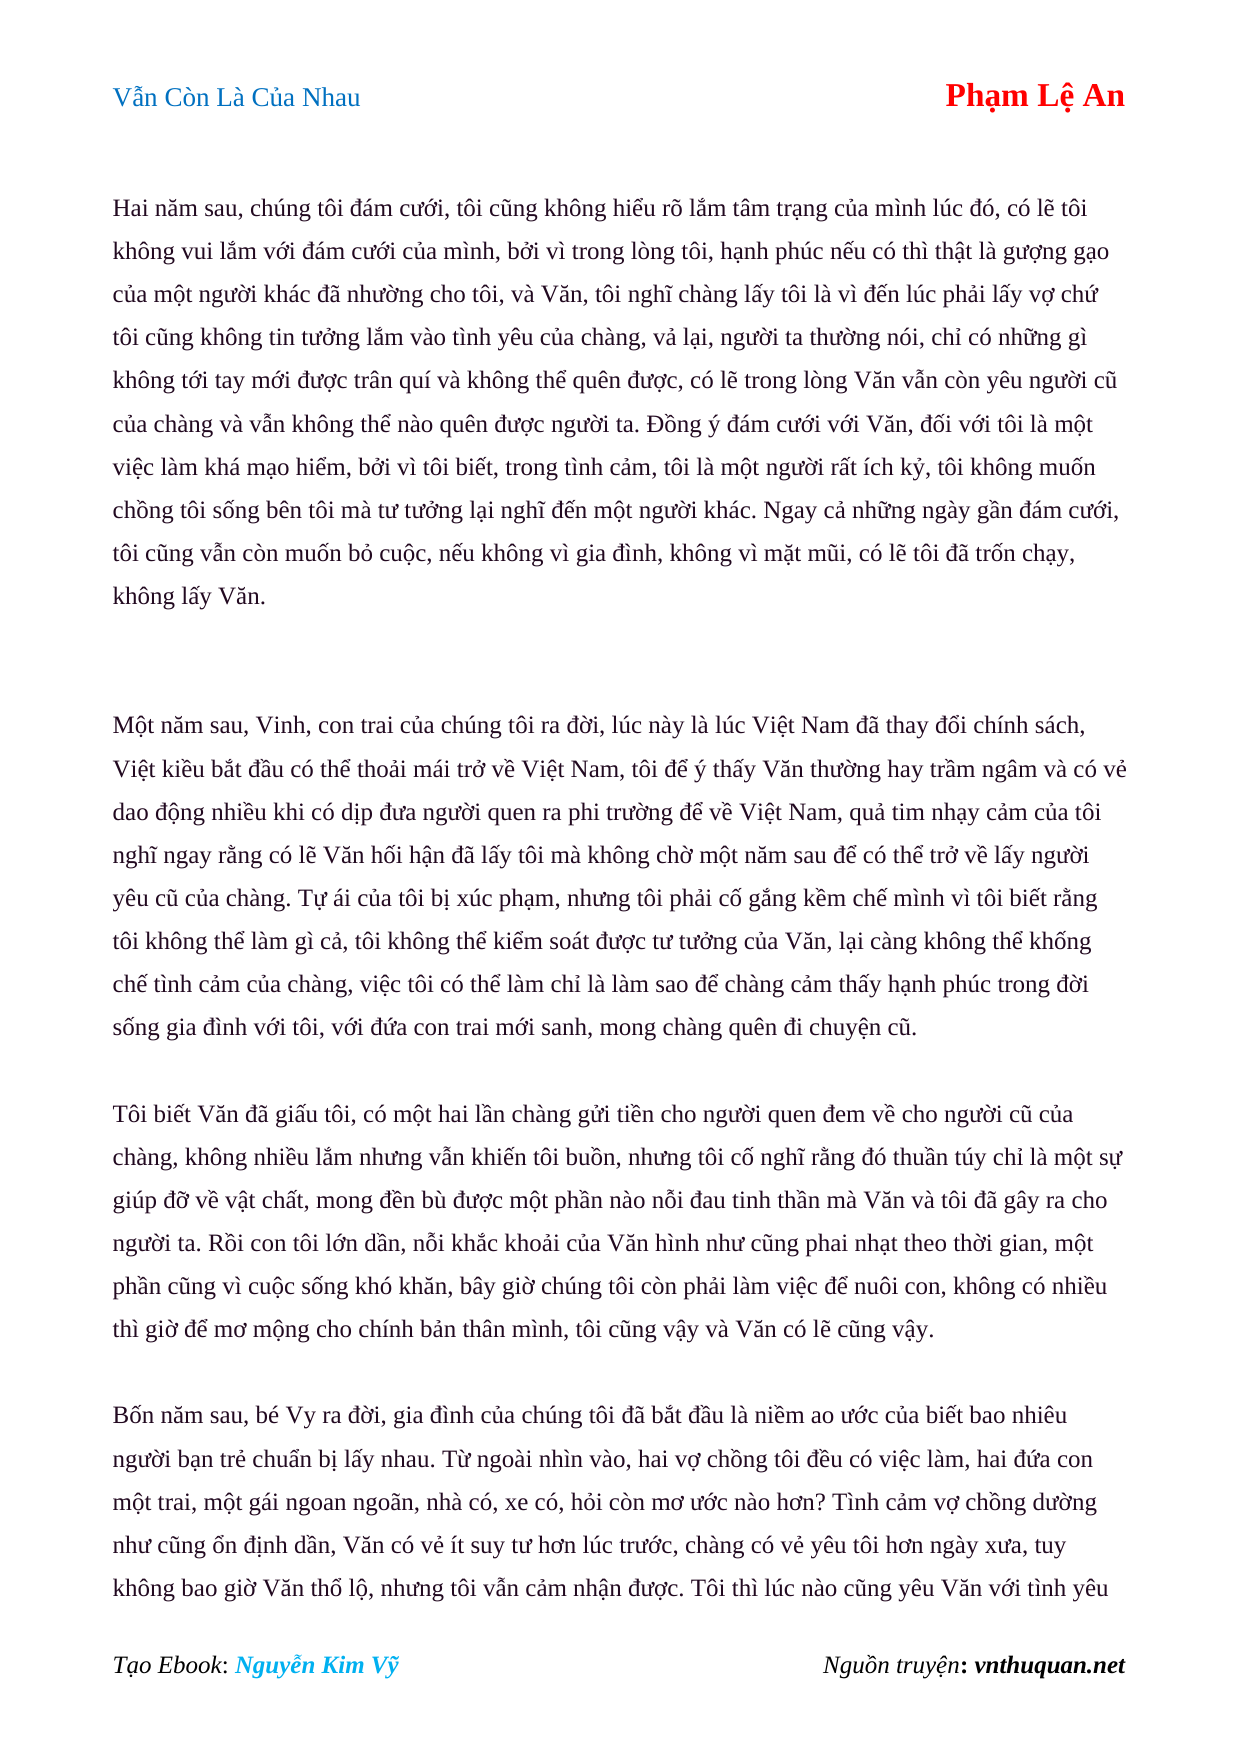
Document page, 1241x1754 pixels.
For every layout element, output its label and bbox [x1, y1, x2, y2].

text [112, 150, 1128, 1602]
